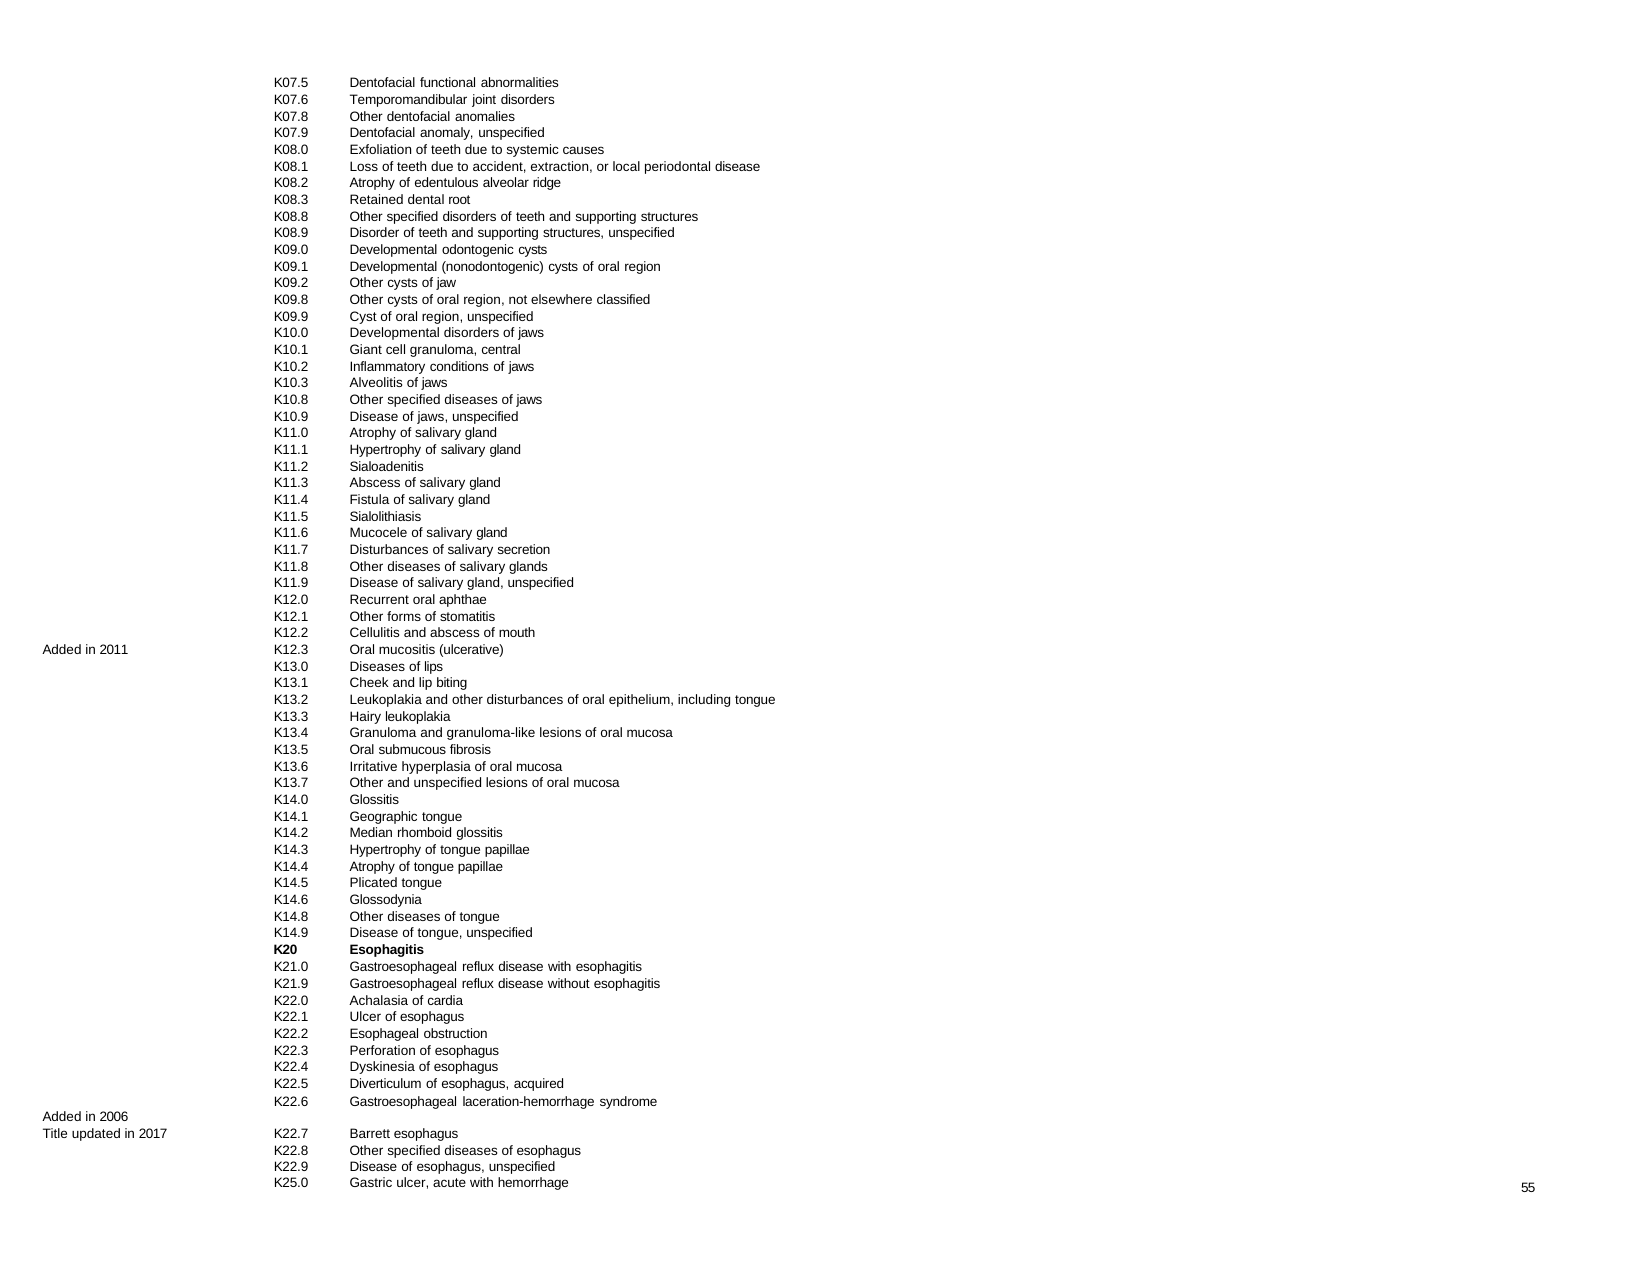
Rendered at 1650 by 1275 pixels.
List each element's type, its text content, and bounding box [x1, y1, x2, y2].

text 55 [27, 1179, 1536, 1195]
